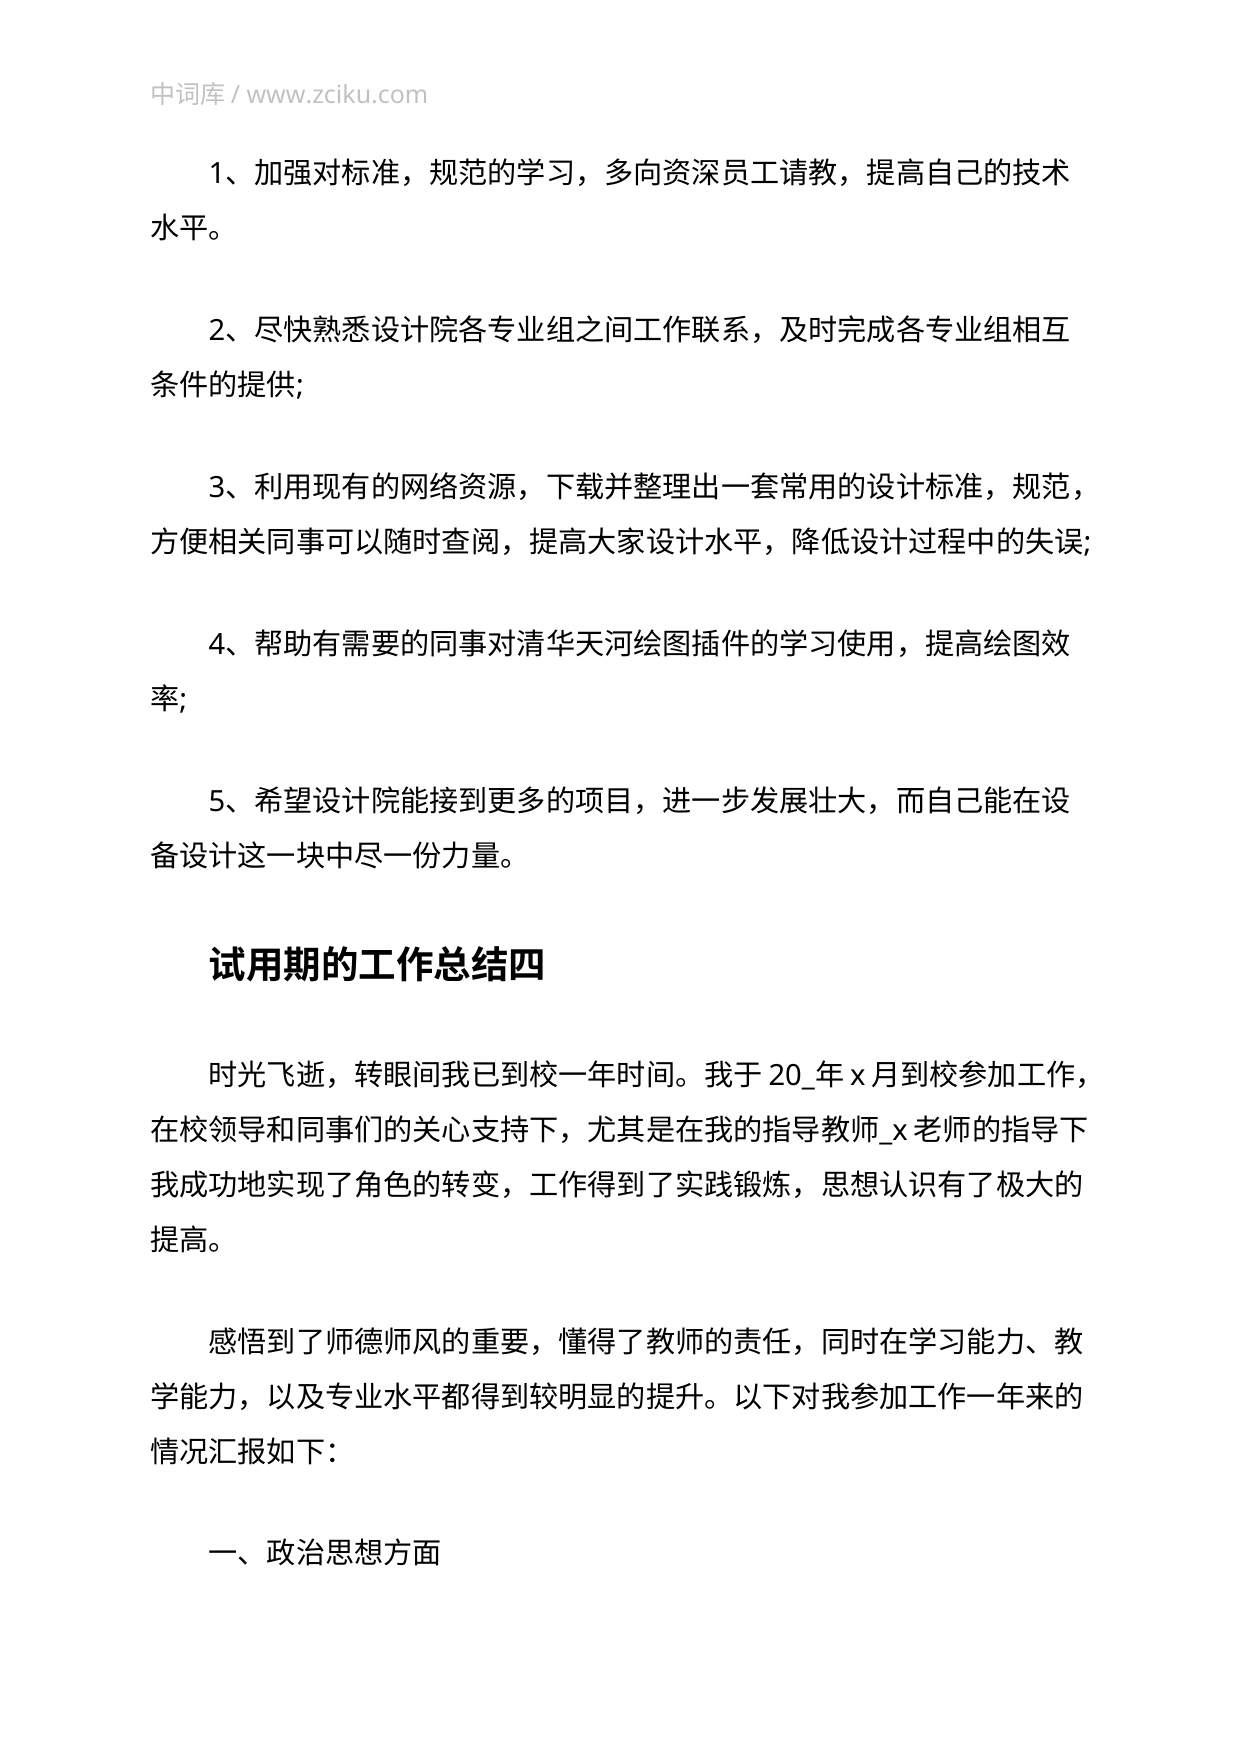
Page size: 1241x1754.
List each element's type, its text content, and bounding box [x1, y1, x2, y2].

text 一、政治思想方面 [150, 1530, 1090, 1572]
text 感悟到了师德师风的重要，懂得了教师的责任，同时在学习能力、教学能力，以及专业水平都得到较明显的提升。以下对我参加工作一年来的情况汇报如下： [150, 1318, 1090, 1471]
text 4、帮助有需要的同事对清华天河绘图插件的学习使用，提高绘图效率; [150, 621, 1090, 718]
text 试用期的工作总结四 [150, 934, 1090, 989]
text 1、加强对标准，规范的学习，多向资深员工请教，提高自己的技术水平。 [150, 150, 1090, 247]
text 3、利用现有的网络资源，下载并整理出一套常用的设计标准，规范，方便相关同事可以随时查阅，提高大家设计水平，降低设计过程中的失误; [150, 464, 1090, 561]
text 5、希望设计院能接到更多的项目，进一步发展壮大，而自己能在设备设计这一块中尽一份力量。 [150, 778, 1090, 875]
text 时光飞逝，转眼间我已到校一年时间。我于20_年x月到校参加工作，在校领导和同事们的关心支持下，尤其是在我的指导教师_x老师的指导下我成功地实现了角色的转变，工作得到了实践锻炼，思想认识有了极大的提高。 [150, 1052, 1090, 1259]
text 2、尽快熟悉设计院各专业组之间工作联系，及时完成各专业组相互条件的提供; [150, 307, 1090, 404]
